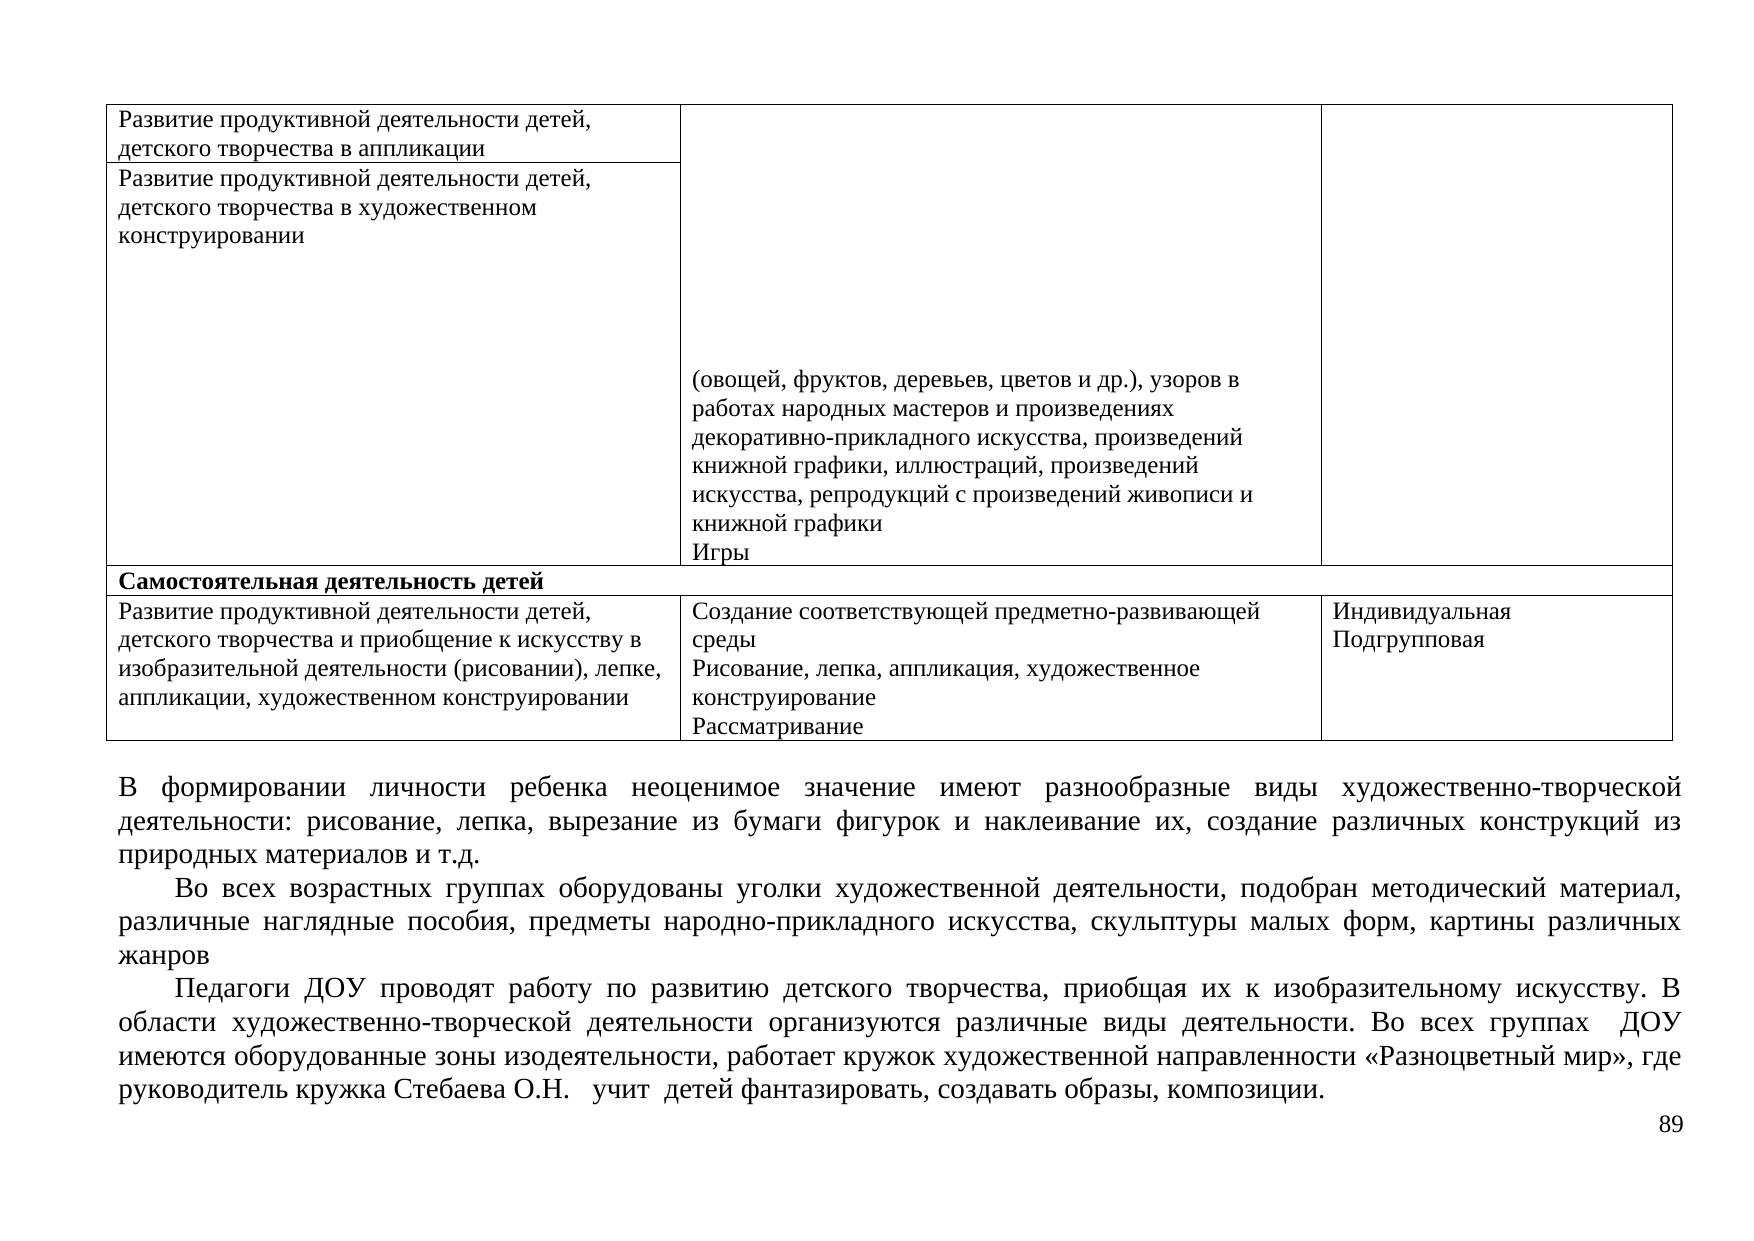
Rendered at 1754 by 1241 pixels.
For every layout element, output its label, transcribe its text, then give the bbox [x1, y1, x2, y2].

table_cell Самостоятельная деятельность детей [107, 566, 1672, 595]
text Во всех возрастных группах оборудованы уголки художественной деятельности, подобран методический материал, различные наглядные пособия, предметы народно-прикладного искусства, скульптуры малых форм, картины различных жанров [118, 870, 1683, 971]
table_cell Создание соответствующей предметно-развивающей среды Рисование, лепка, аппликация, художественное конструирование Рассматривание [681, 596, 1321, 739]
table_cell Развитие продуктивной деятельности детей, детского творчества в аппликации [107, 105, 680, 162]
text Педагоги ДОУ проводят работу по развитию детского творчества, приобщая их к изобразительному искусству. В области художественно-творческой деятельности организуются различные виды деятельности. Во всех группах ДОУ имеются оборудованные зоны изодеятельности, работает кружок художественной направленности «Разноцветный мир», где руководитель кружка Стебаева О.Н. учит детей фантазировать, создавать образы, композиции. [118, 971, 1683, 1105]
text В формировании личности ребенка неоценимое значение имеют разнообразные виды художественно-творческой деятельности: рисование, лепка, вырезание из бумаги фигурок и наклеивание их, создание различных конструкций из природных материалов и т.д. [118, 769, 1683, 870]
table_cell Развитие продуктивной деятельности детей, детского творчества и приобщение к искусству в изобразительной деятельности (рисовании), лепке, аппликации, художественном конструировании [107, 596, 680, 739]
table_cell Индивидуальная Подгрупповая [1322, 596, 1672, 739]
table_cell Развитие продуктивной деятельности детей, детского творчества в художественном конструировании [107, 163, 680, 565]
